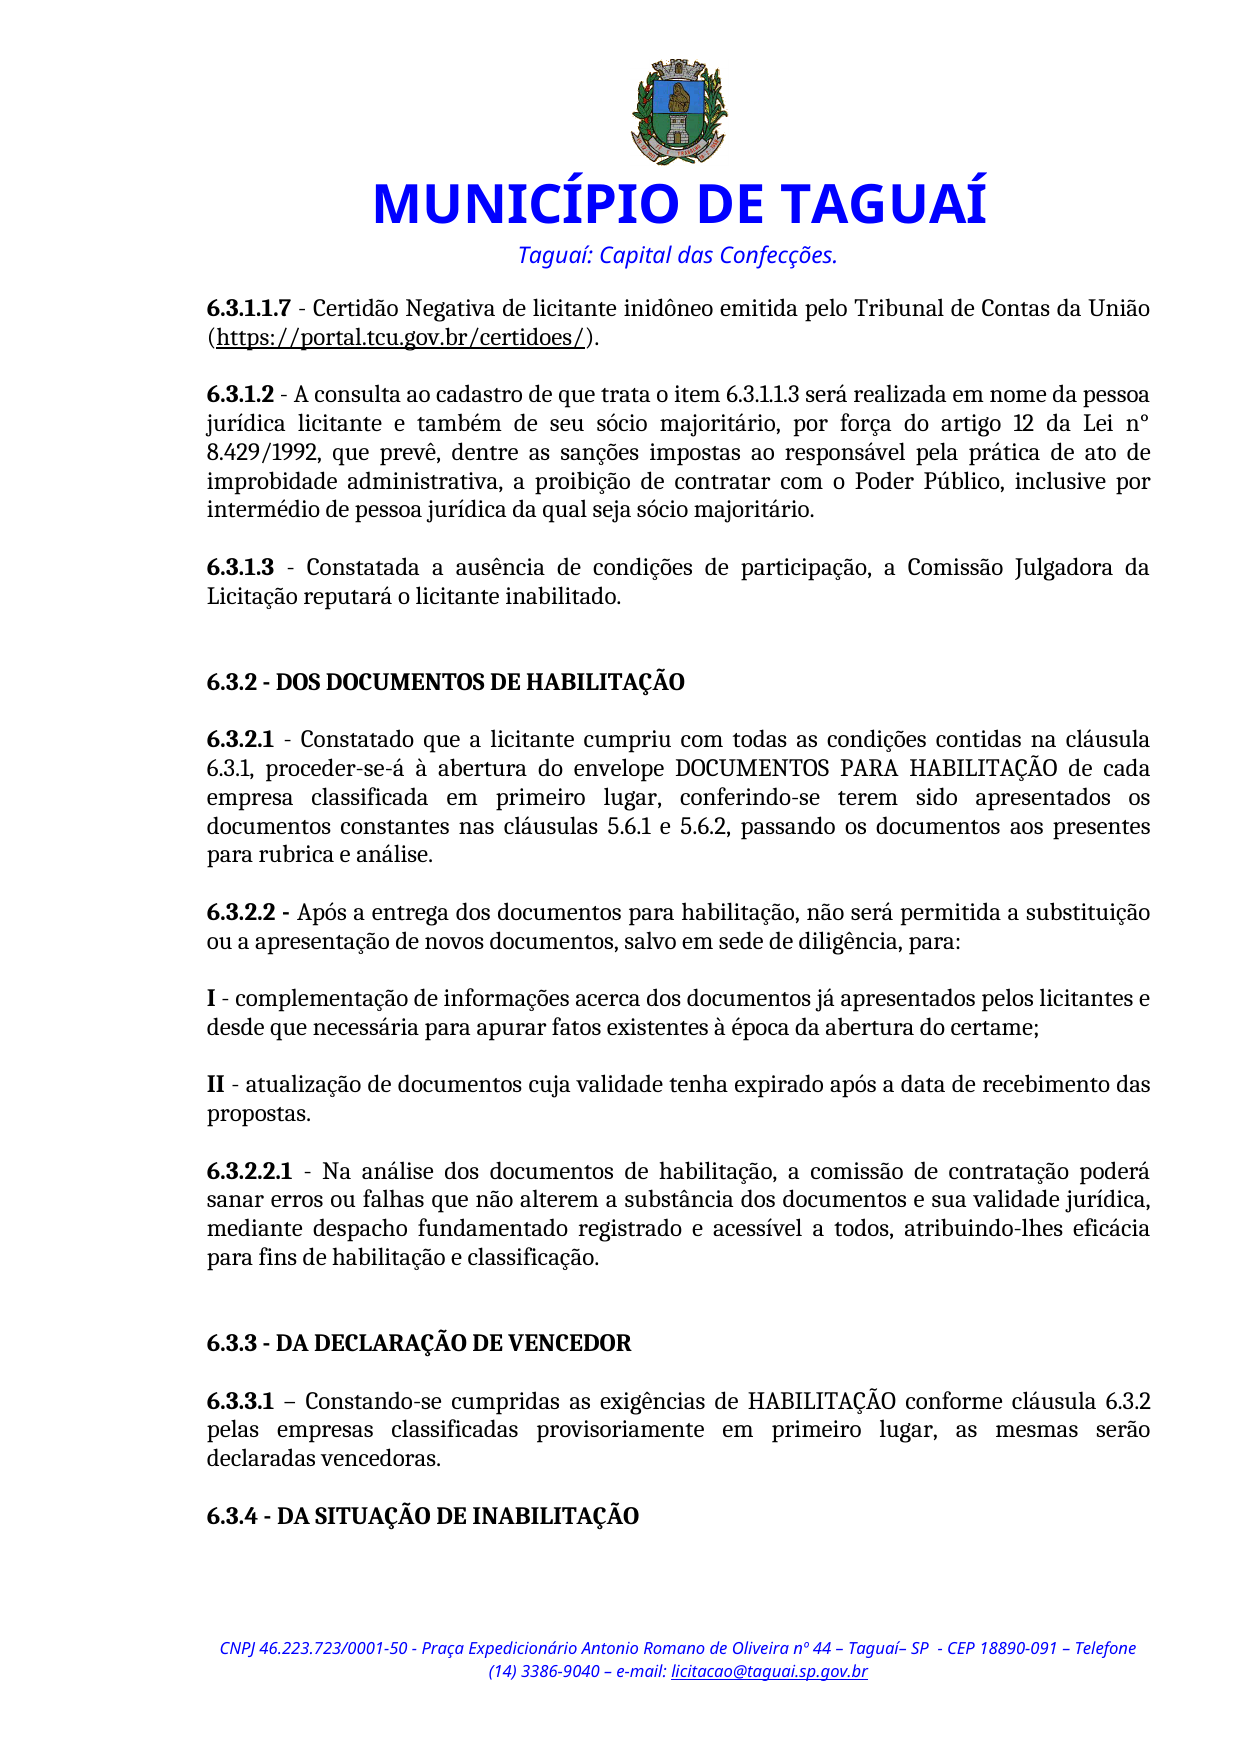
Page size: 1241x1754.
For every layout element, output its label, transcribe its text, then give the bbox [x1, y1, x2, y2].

text 6.3.2 - DOS DOCUMENTOS DE HABILITAÇÃO [207, 668, 1152, 697]
text 6.3.2.2 - Após a entrega dos documentos para habilitação, não será permitida a substituição ou a apresentação de novos documentos, salvo em sede de diligência, para: [207, 898, 1152, 955]
text 6.3.2.1 - Constatado que a licitante cumpriu com todas as condições contidas na cláusula 6.3.1, proceder-se-á à abertura do envelope DOCUMENTOS PARA HABILITAÇÃO de cada empresa classificada em primeiro lugar, conferindo-se terem sido apresentados os documentos constantes nas cláusulas 5.6.1 e 5.6.2, passando os documentos aos presentes para rubrica e análise. [207, 725, 1152, 869]
text 6.3.4 - DA SITUAÇÃO DE INABILITAÇÃO [207, 1502, 1152, 1530]
text 6.3.1.1.7 - Certidão Negativa de licitante inidôneo emitida pelo Tribunal de Contas da União (https://portal.tcu.gov.br/certidoes/). [207, 294, 1152, 352]
text II - atualização de documentos cuja validade tenha expirado após a data de recebimento das propostas. [207, 1070, 1152, 1128]
text 6.3.3 - DA DECLARAÇÃO DE VENCEDOR [207, 1329, 1152, 1358]
text 6.3.3.1 – Constando-se cumpridas as exigências de HABILITAÇÃO conforme cláusula 6.3.2 pelas empresas classificadas provisoriamente em primeiro lugar, as mesmas serão declaradas vencedoras. [207, 1387, 1152, 1473]
text 6.3.2.2.1 - Na análise dos documentos de habilitação, a comissão de contratação poderá sanar erros ou falhas que não alterem a substância dos documentos e sua validade jurídica, mediante despacho fundamentado registrado e acessível a todos, atribuindo-lhes eficácia para fins de habilitação e classificação. [207, 1157, 1152, 1272]
text I - complementação de informações acerca dos documentos já apresentados pelos licitantes e desde que necessária para apurar fatos existentes à época da abertura do certame; [207, 984, 1152, 1042]
text 6.3.1.3 - Constatada a ausência de condições de participação, a Comissão Julgadora da Licitação reputará o licitante inabilitado. [207, 553, 1152, 610]
text 6.3.1.2 - A consulta ao cadastro de que trata o item 6.3.1.1.3 será realizada em nome da pessoa jurídica licitante e também de seu sócio majoritário, por força do artigo 12 da Lei n° 8.429/1992, que prevê, dentre as sanções impostas ao responsável pela prática de ato de improbidade administrativa, a proibição de contratar com o Poder Público, inclusive por intermédio de pessoa jurídica da qual seja sócio majoritário. [207, 380, 1152, 524]
